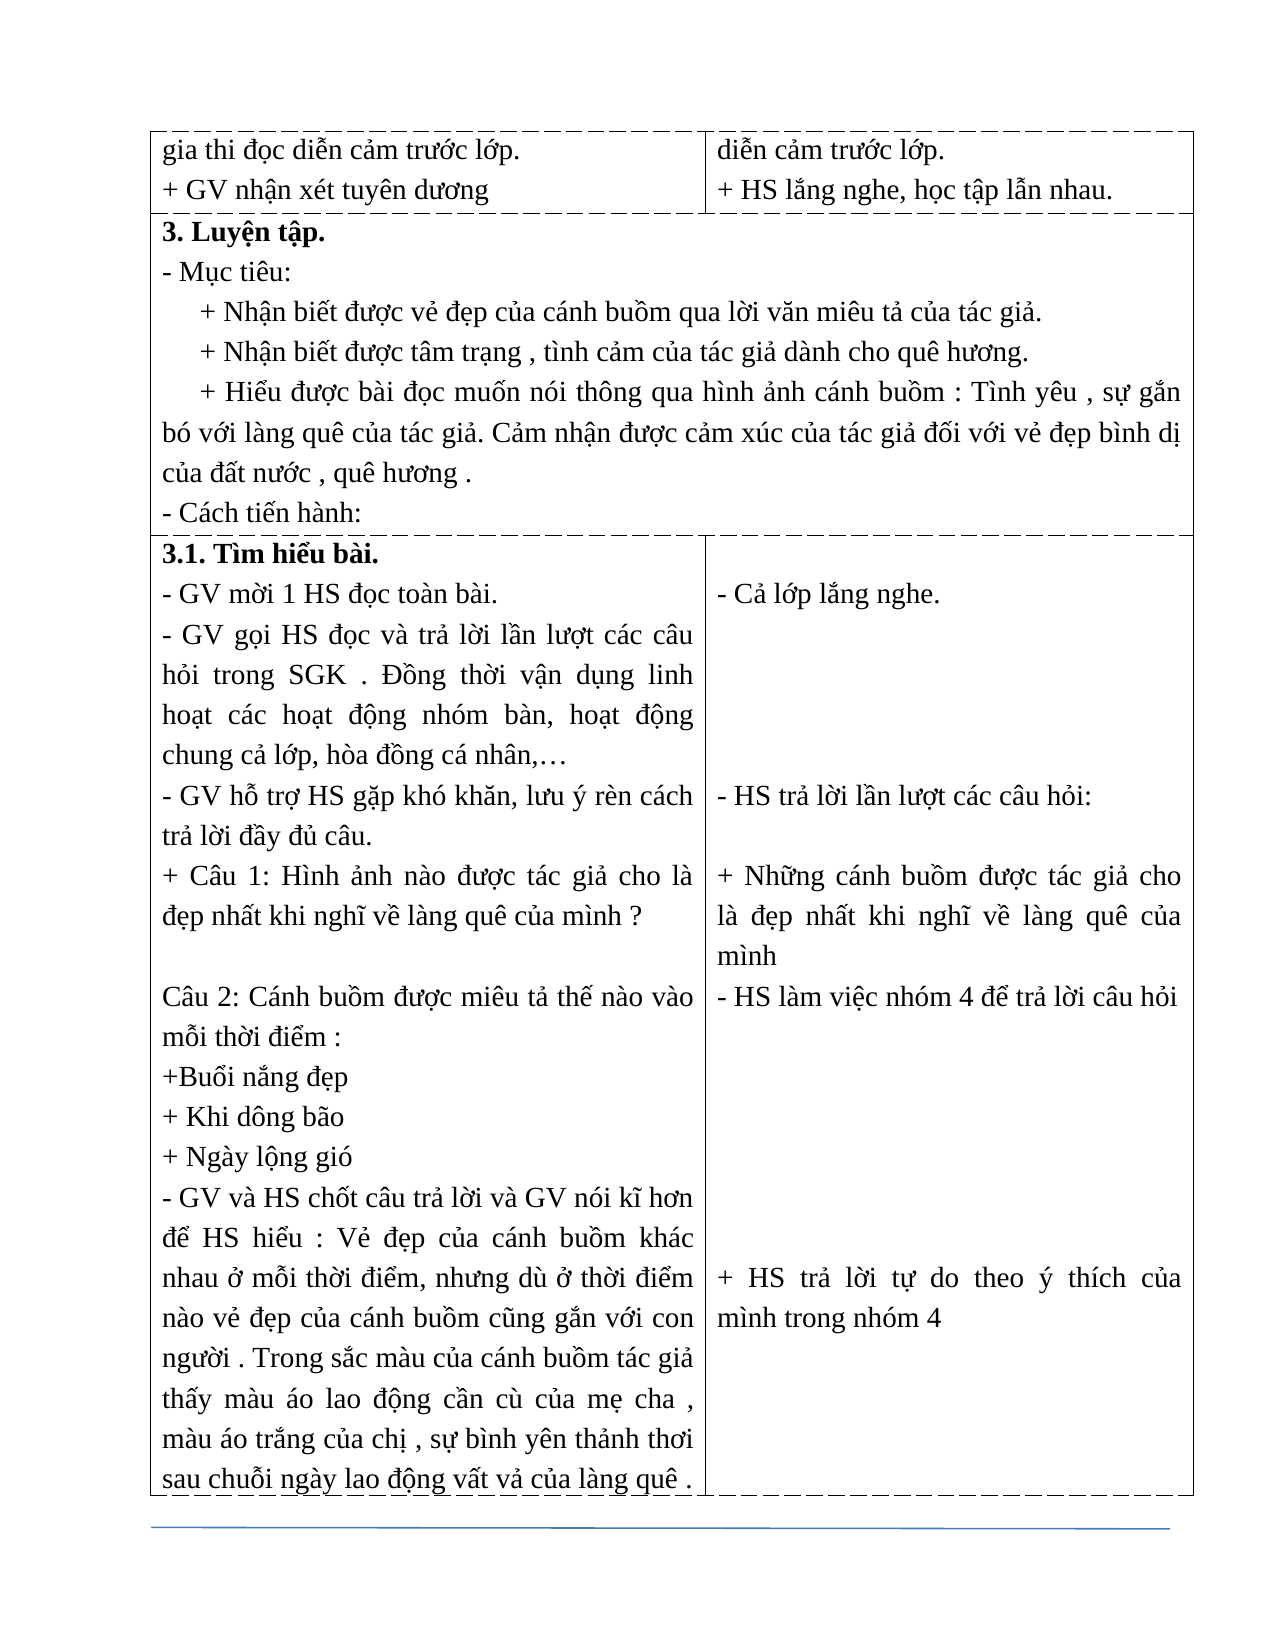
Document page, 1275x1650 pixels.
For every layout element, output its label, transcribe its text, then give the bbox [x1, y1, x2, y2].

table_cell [706, 131, 1193, 213]
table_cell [706, 535, 1193, 1495]
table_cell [151, 535, 705, 1495]
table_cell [151, 131, 705, 213]
table_cell 3. Luyện tập. - Mục tiêu: + Nhận biết được vẻ đẹp của cánh buồm qua lời văn miêu tả của tác giả. + Nhận biết được tâm trạng , tình cảm của tác giả dành cho quê hương. + Hiểu được bài đọc muốn nói thông qua hình ảnh cánh buồm : Tình yêu , sự gắn bó với làng quê của tác giả. Cảm nhận được cảm xúc của tác giả đối với vẻ đẹp bình dị của đất nước , quê hương . - Cách tiến hành: [151, 213, 1193, 535]
